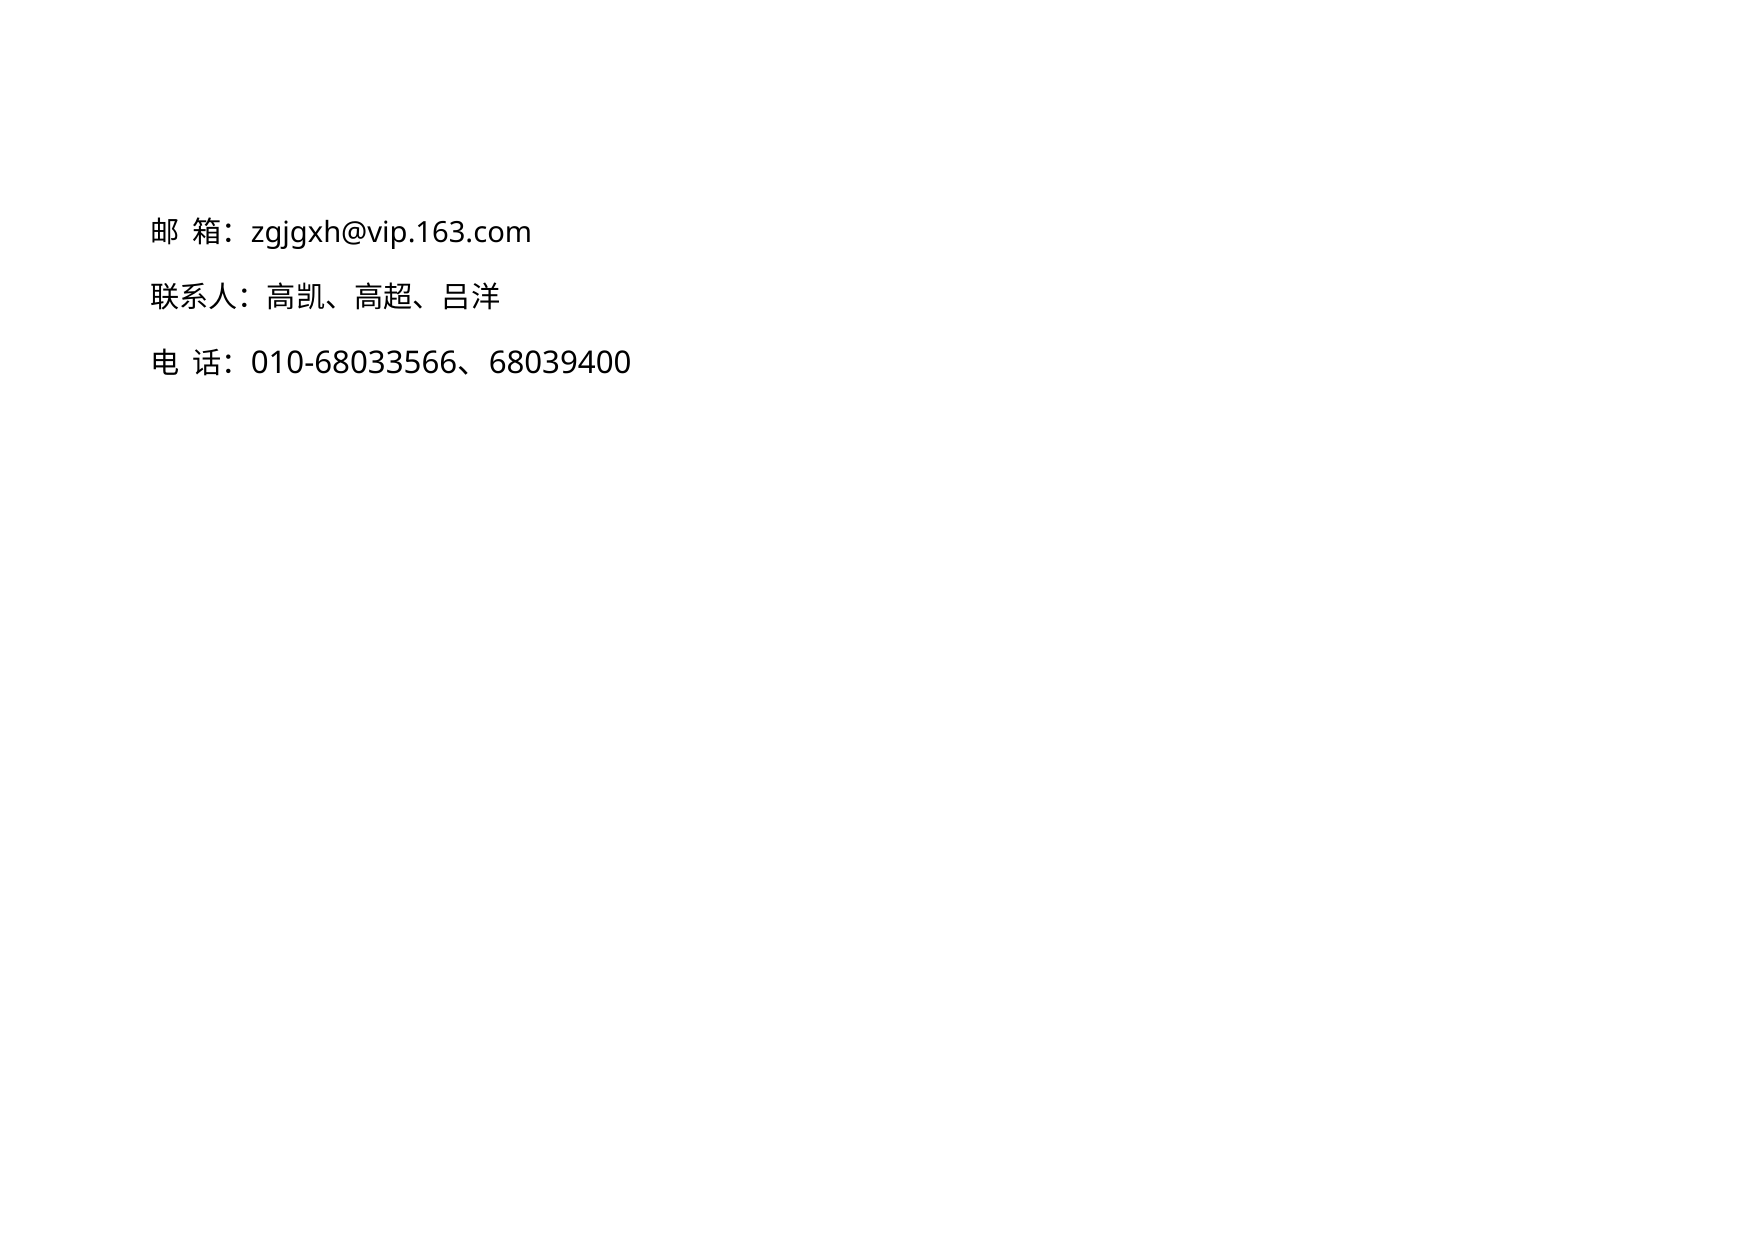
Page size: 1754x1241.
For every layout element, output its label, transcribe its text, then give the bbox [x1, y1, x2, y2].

text 联系人：高凯、高超、吕洋 [150, 263, 1604, 328]
text 邮 箱：zgjgxh@vip.163.com [150, 198, 1604, 263]
text 电 话：010-68033566、68039400 [150, 328, 1604, 393]
